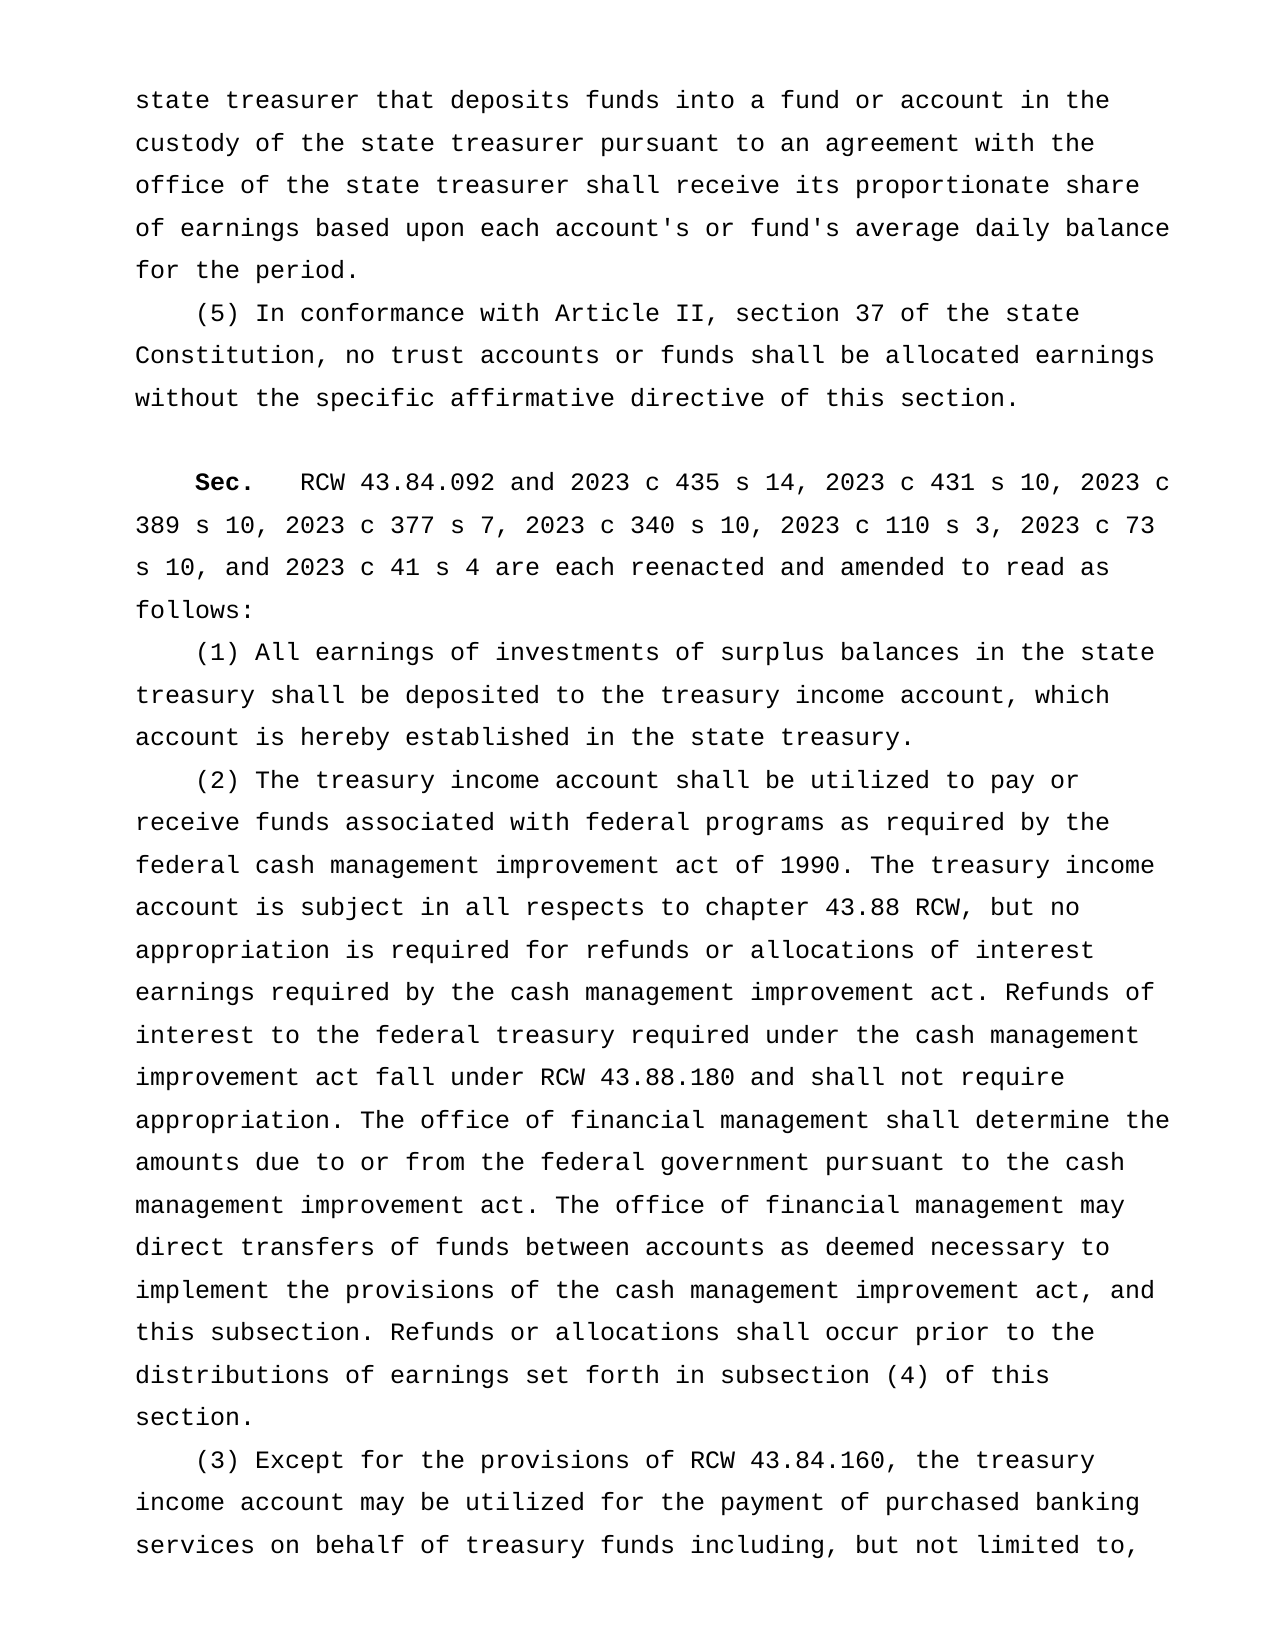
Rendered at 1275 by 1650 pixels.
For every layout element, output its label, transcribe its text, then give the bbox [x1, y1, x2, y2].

text (2) The treasury income account shall be utilized to pay or receive funds associated with federal programs as required by the federal cash management improvement act of 1990. The treasury income account is subject in all respects to chapter 43.88 RCW, but no appropriation is required for refunds or allocations of interest earnings required by the cash management improvement act. Refunds of interest to the federal treasury required under the cash management improvement act fall under RCW 43.88.180 and shall not require appropriation. The office of financial management shall determine the amounts due to or from the federal government pursuant to the cash management improvement act. The office of financial management may direct transfers of funds between accounts as deemed necessary to implement the provisions of the cash management improvement act, and this subsection. Refunds or allocations shall occur prior to the distributions of earnings set forth in subsection (4) of this section. [135, 754, 1170, 1434]
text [135, 75, 1170, 287]
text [135, 1434, 1170, 1562]
text (1) All earnings of investments of surplus balances in the state treasury shall be deposited to the treasury income account, which account is hereby established in the state treasury. [135, 627, 1170, 754]
text (5) In conformance with Article II, section 37 of the state Constitution, no trust accounts or funds shall be allocated earnings without the specific affirmative directive of this section. [135, 287, 1170, 415]
text Sec. RCW 43.84.092 and 2023 c 435 s 14, 2023 c 431 s 10, 2023 c 389 s 10, 2023 c 377 s 7, 2023 c 340 s 10, 2023 c 110 s 3, 2023 c 73 s 10, and 2023 c 41 s 4 are each reenacted and amended to read as follows: [135, 457, 1170, 627]
